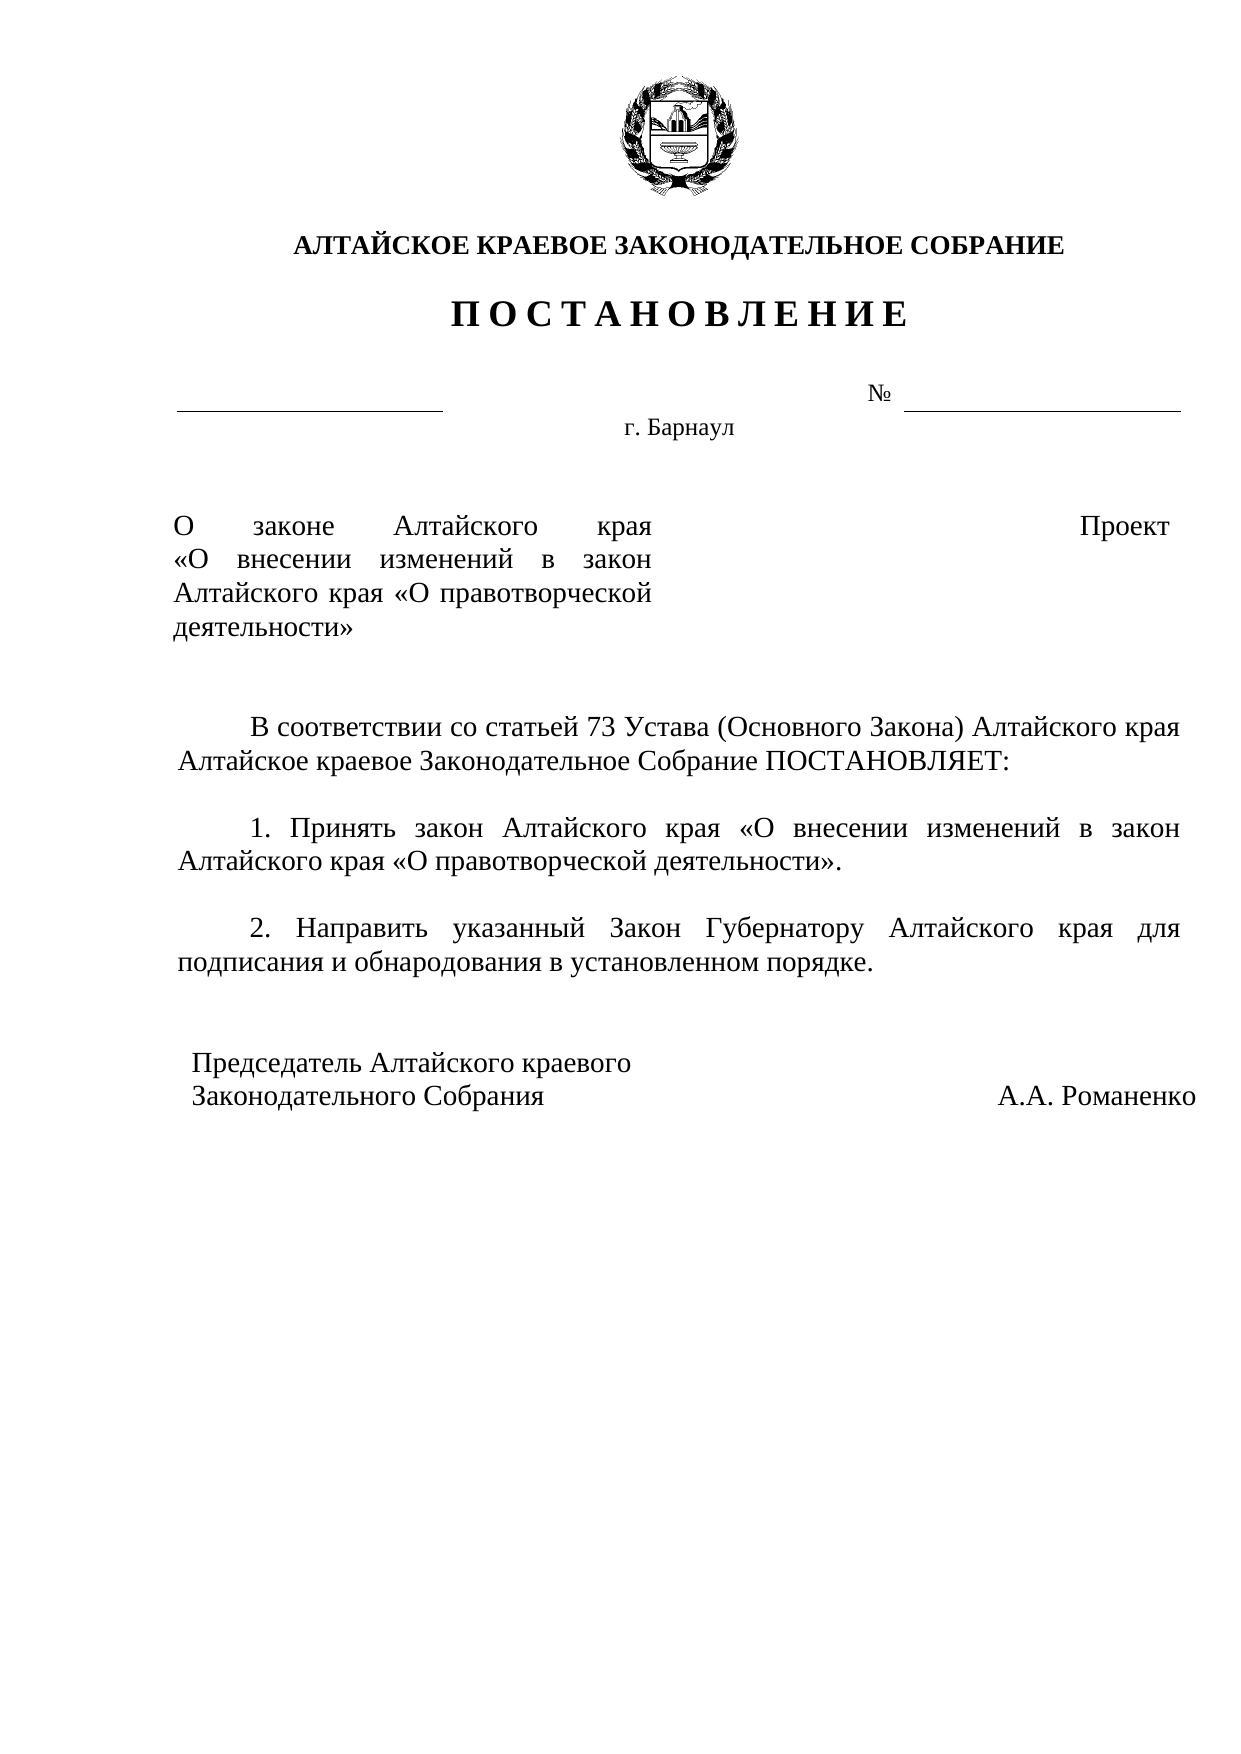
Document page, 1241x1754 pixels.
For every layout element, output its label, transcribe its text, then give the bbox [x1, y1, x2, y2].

table_header А.А. Романенко [856, 1045, 1211, 1112]
table_header Проект [663, 508, 1181, 642]
table_header Председатель Алтайского краевого Законодательного Собрания [177, 1045, 856, 1112]
text 1. Принять закон Алтайского края «О внесении изменений в закон Алтайского края «О правотворческой деятельности». [177, 810, 1181, 877]
text В соответствии со статьей 73 Устава (Основного Закона) Алтайского края Алтайское краевое Законодательное Собрание ПОСТАНОВЛЯЕТ: [177, 709, 1181, 776]
table_header О законе Алтайского края «О внесении изменений в закон Алтайского края «О правотворческой деятельности» [162, 508, 663, 642]
text 2. Направить указанный Закон Губернатору Алтайского края для подписания и обнародования в установленном порядке. [177, 911, 1181, 978]
